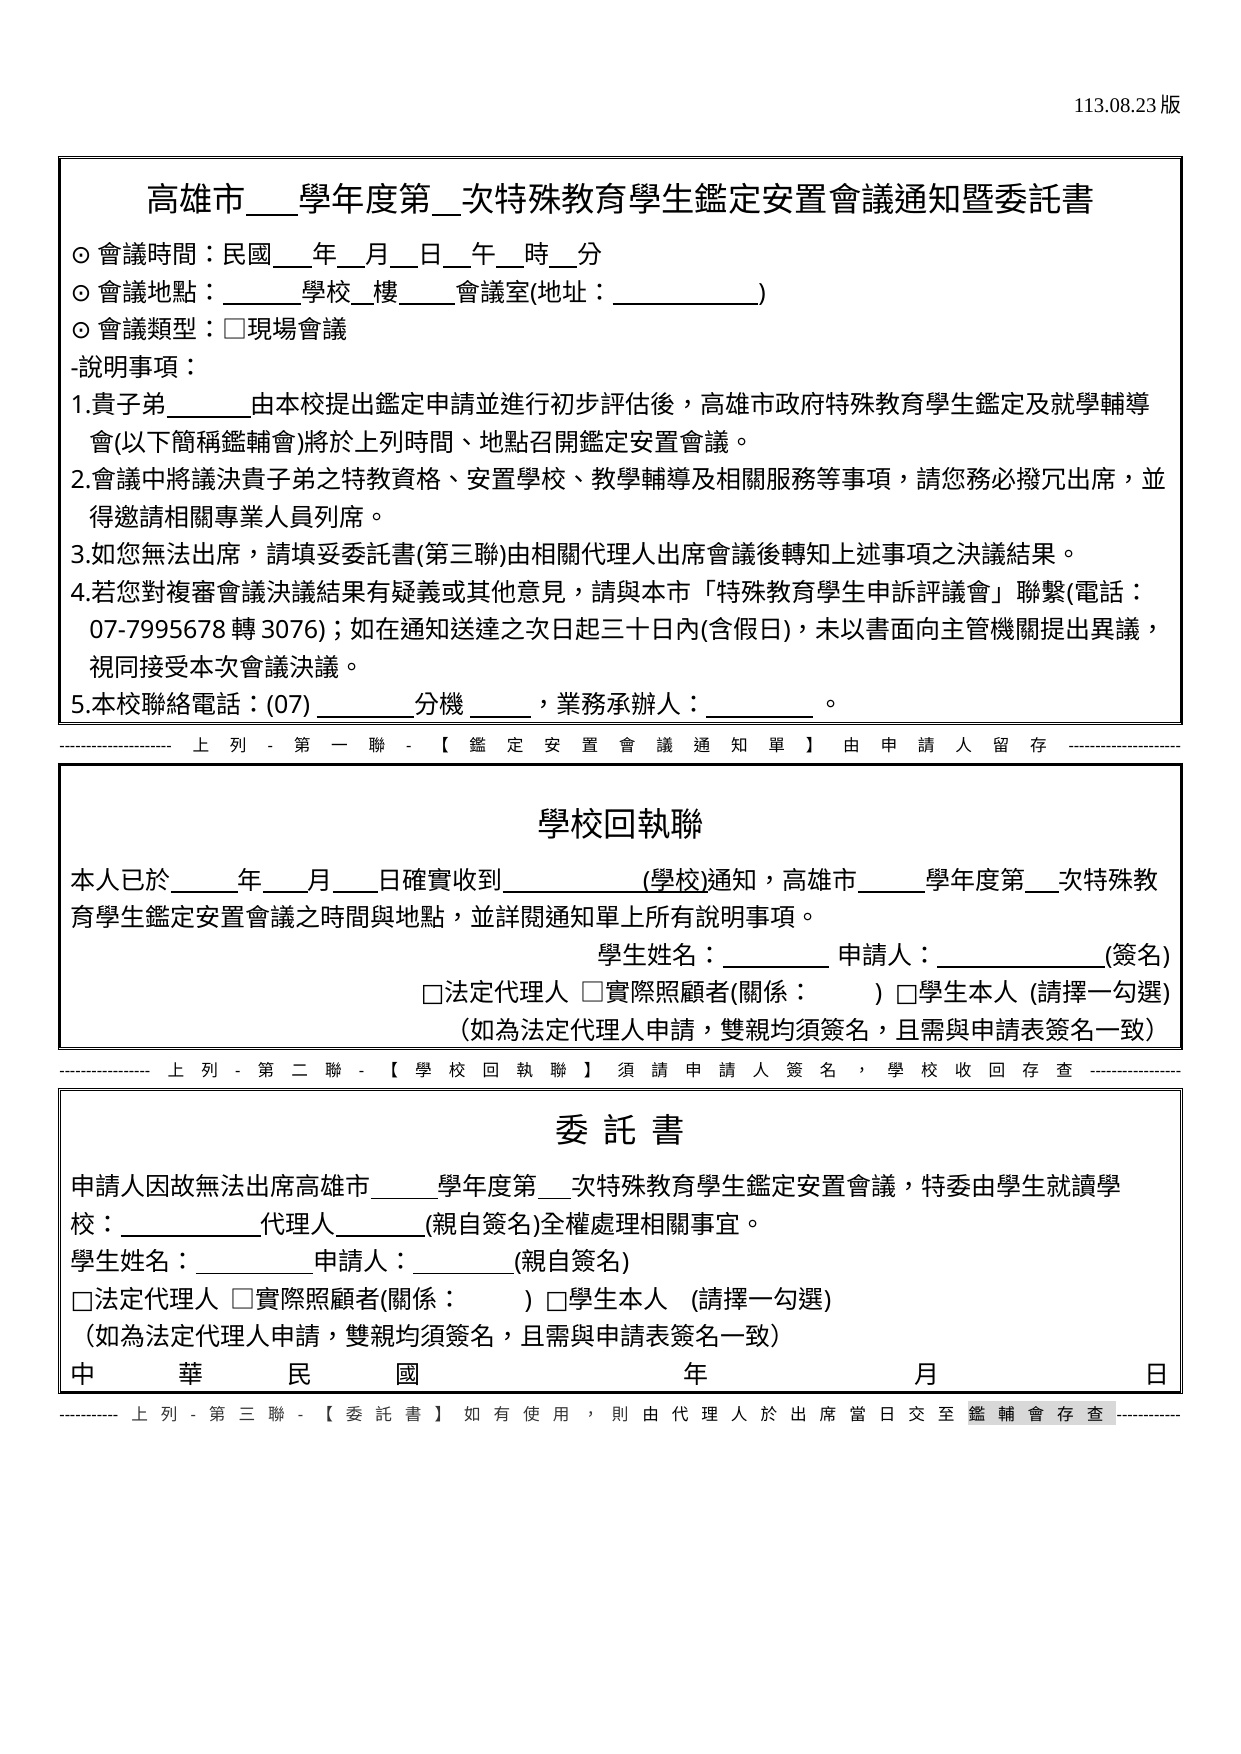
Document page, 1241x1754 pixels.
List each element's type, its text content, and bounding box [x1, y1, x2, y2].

table_header 學校回執聯 本人已於 年 月 日確實收到 (學校)通知，高雄市 學年度第 次特殊教育學生鑑定安置會議之時間與地點，並詳閱通知單上所有說明事項。 學生姓名： (申請人： (簽名) □法定代理人 □實際照顧者(關係： ) □學生本人 (請擇一勾選) （如為法定代理人申請，雙親均須簽名，且需與申請表簽名一致） [61, 766, 1180, 1047]
table_header 委 託 書 申請人因故無法出席高雄市 學年度第 次特殊教育學生鑑定安置會議，特委由學生就讀學校： 代理人 (親自簽名)全權處理相關事宜。 學生姓名： 申請人： (親自簽名) □法定代理人 □實際照顧者(關係： ) □學生本人 (請擇一勾選) （如為法定代理人申請，雙親均須簽名，且需與申請表簽名一致） 中華民國112112年11月02日 [61, 1091, 1180, 1391]
text -----------------上列-第二聯-【學校回執聯】須請申請人簽名，學校收回存查----------------- [59, 1050, 1181, 1088]
text -----------上列-第三聯-【委託書】如有使用，則由代理人於出席當日交至鑑輔會存查------------ [59, 1394, 1181, 1432]
table_header 高雄市 學年度第 次特殊教育學生鑑定安置會議通知暨委託書 ⊙ 會議時間：民國 年 月 日 午 時 分 ⊙ 會議地點： 學校 樓 會議室(地址： ) ⊙ 會議類型：□現場會議 -說明事項： 1.貴子弟 由本校提出鑑定申請並進行初步評估後，高雄市政府特殊教育學生鑑定及就學輔導會(以下簡稱鑑輔會)將於上列時間、地點召開鑑定安置會議。 2.會議中將議決貴子弟之特教資格、安置學校、教學輔導及相關服務等事項，請您務必撥冗出席，並得邀請相關專業人員列席。 3.如您無法出席，請填妥委託書(第三聯)由相關代理人出席會議後轉知上述事項之決議結果。 4.若您對複審會議決議結果有疑義或其他意見，請與本市「特殊教育學生申訴評議會」聯繫(電話：07-7995678轉3076)；如在通知送達之次日起三十日內(含假日)，未以書面向主管機關提出異議，視同接受本次會議決議。 5.本校聯絡電話：(07) 分機 ，業務承辦人： 。 [61, 159, 1180, 722]
text ---------------------上列-第一聯-【鑑定安置會議通知單】由申請人留存--------------------- [59, 725, 1181, 762]
